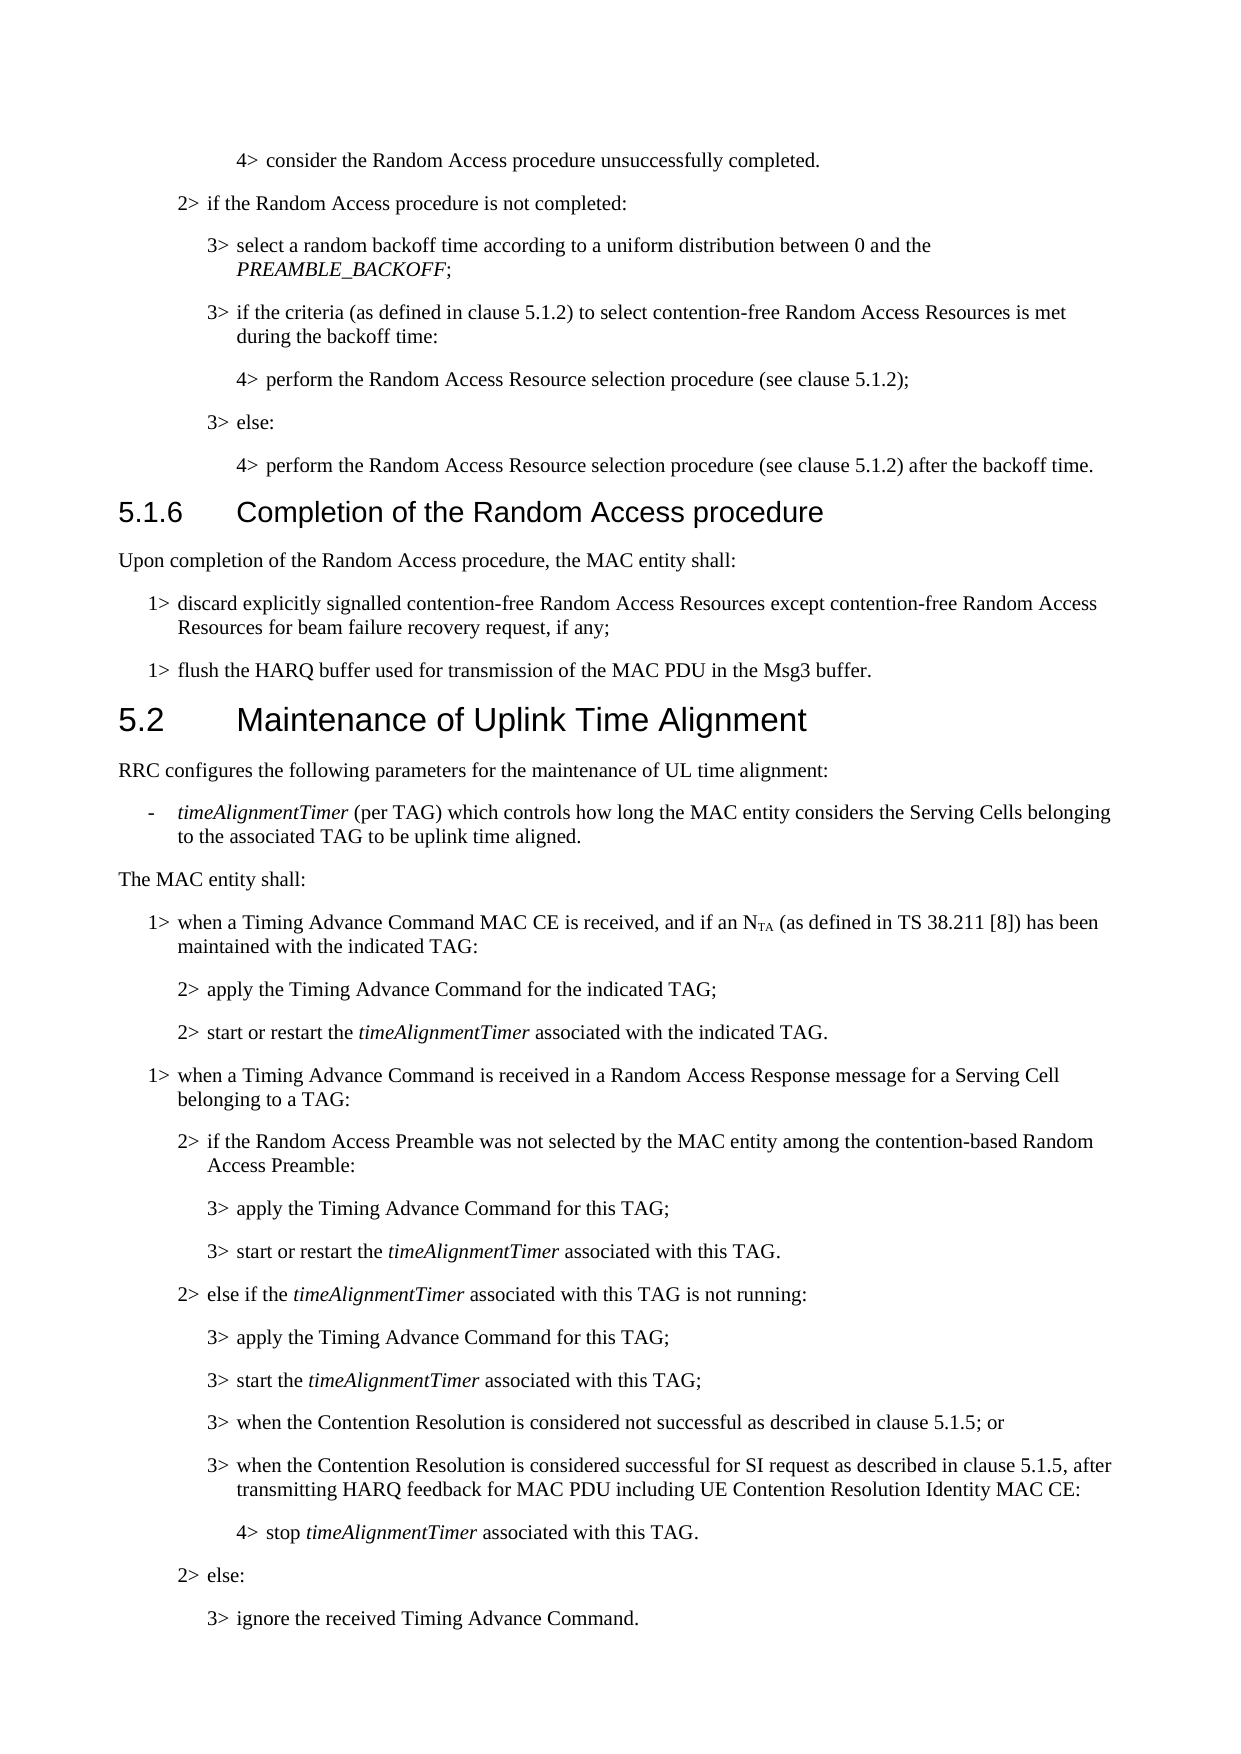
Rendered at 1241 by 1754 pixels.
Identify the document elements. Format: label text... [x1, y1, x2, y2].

text 3> start or restart the timeAlignmentTimer associated with this TAG. [207, 1239, 1122, 1263]
text - timeAlignmentTimer (per TAG) which controls how long the MAC entity considers the Serving Cells belonging to the associated TAG to be uplink time aligned. [148, 800, 1122, 848]
text 4> consider the Random Access procedure unsuccessfully completed. [236, 148, 1122, 172]
text 1> discard explicitly signalled contention-free Random Access Resources except contention-free Random Access Resources for beam failure recovery request, if any; [148, 591, 1122, 639]
text 3> if the criteria (as defined in clause 5.1.2) to select contention-free Random Access Resources is met during the backoff time: [207, 300, 1122, 348]
text 3> apply the Timing Advance Command for this TAG; [207, 1325, 1122, 1349]
subtitle 5.1.6 Completion of the Random Access procedure [118, 496, 1122, 529]
text 3> start the timeAlignmentTimer associated with this TAG; [207, 1367, 1122, 1392]
text 1> when a Timing Advance Command MAC CE is received, and if an NTA (as defined in TS 38.211 [8]) has been maintained with the indicated TAG: [148, 910, 1122, 958]
text 3> apply the Timing Advance Command for this TAG; [207, 1196, 1122, 1220]
text RRC configures the following parameters for the maintenance of UL time alignment: [118, 757, 1122, 782]
text 4> stop timeAlignmentTimer associated with this TAG. [236, 1520, 1122, 1544]
text 4> perform the Random Access Resource selection procedure (see clause 5.1.2) after the backoff time. [236, 453, 1122, 477]
text 3> when the Contention Resolution is considered successful for SI request as described in clause 5.1.5, after transmitting HARQ feedback for MAC PDU including UE Contention Resolution Identity MAC CE: [207, 1453, 1122, 1501]
text 2> start or restart the timeAlignmentTimer associated with the indicated TAG. [177, 1020, 1122, 1044]
subtitle 5.2 Maintenance of Uplink Time Alignment [118, 700, 1122, 739]
text 2> if the Random Access procedure is not completed: [177, 191, 1122, 214]
text The MAC entity shall: [118, 867, 1122, 891]
text 2> apply the Timing Advance Command for the indicated TAG; [177, 977, 1122, 1001]
text 2> else: [177, 1563, 1122, 1587]
text 2> if the Random Access Preamble was not selected by the MAC entity among the contention-based Random Access Preamble: [177, 1129, 1122, 1177]
text 1> when a Timing Advance Command is received in a Random Access Response message for a Serving Cell belonging to a TAG: [148, 1062, 1122, 1111]
text 4> perform the Random Access Resource selection procedure (see clause 5.1.2); [236, 367, 1122, 391]
text 3> ignore the received Timing Advance Command. [207, 1606, 1122, 1630]
text 3> when the Contention Resolution is considered not successful as described in clause 5.1.5; or [207, 1410, 1122, 1434]
text 1> flush the HARQ buffer used for transmission of the MAC PDU in the Msg3 buffer. [148, 657, 1122, 682]
text 3> select a random backoff time according to a uniform distribution between 0 and the PREAMBLE_BACKOFF; [207, 233, 1122, 281]
text 3> else: [207, 410, 1122, 434]
text 2> else if the timeAlignmentTimer associated with this TAG is not running: [177, 1282, 1122, 1306]
text Upon completion of the Random Access procedure, the MAC entity shall: [118, 548, 1122, 572]
